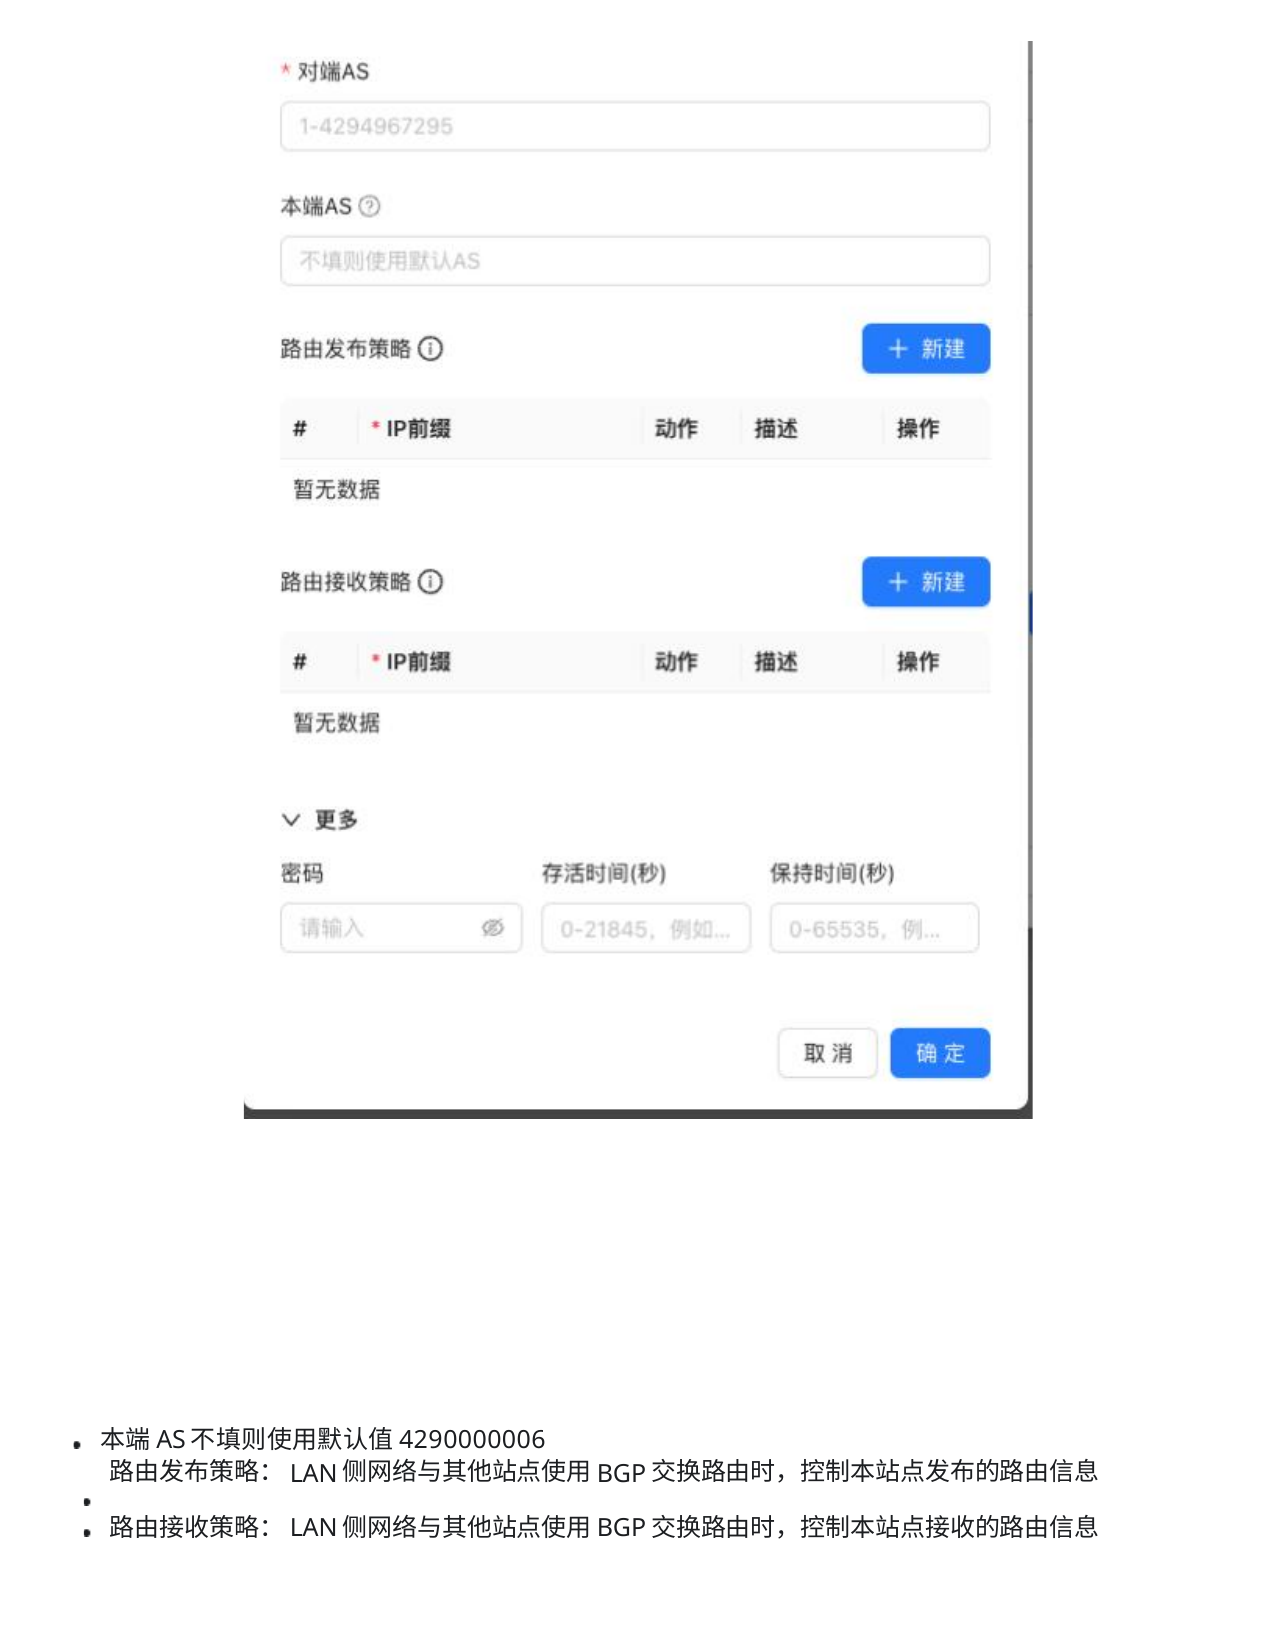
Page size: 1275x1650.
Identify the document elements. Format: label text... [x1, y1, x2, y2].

text 路由发布策略： LAN侧网络与其他站点使用BGP交换路由时，控制本站点发布的路由信息。 [73, 1468, 1099, 1514]
picture [243, 41, 1033, 1119]
text 路由接收策略： LAN侧网络与其他站点使用BGP交换路由时，控制本站点接收的路由信息。 [73, 1514, 1099, 1542]
picture [83, 1497, 92, 1506]
picture [83, 1528, 92, 1537]
picture [73, 1440, 82, 1449]
text 本端AS不填则使用默认值4290000006 [73, 1426, 1099, 1454]
